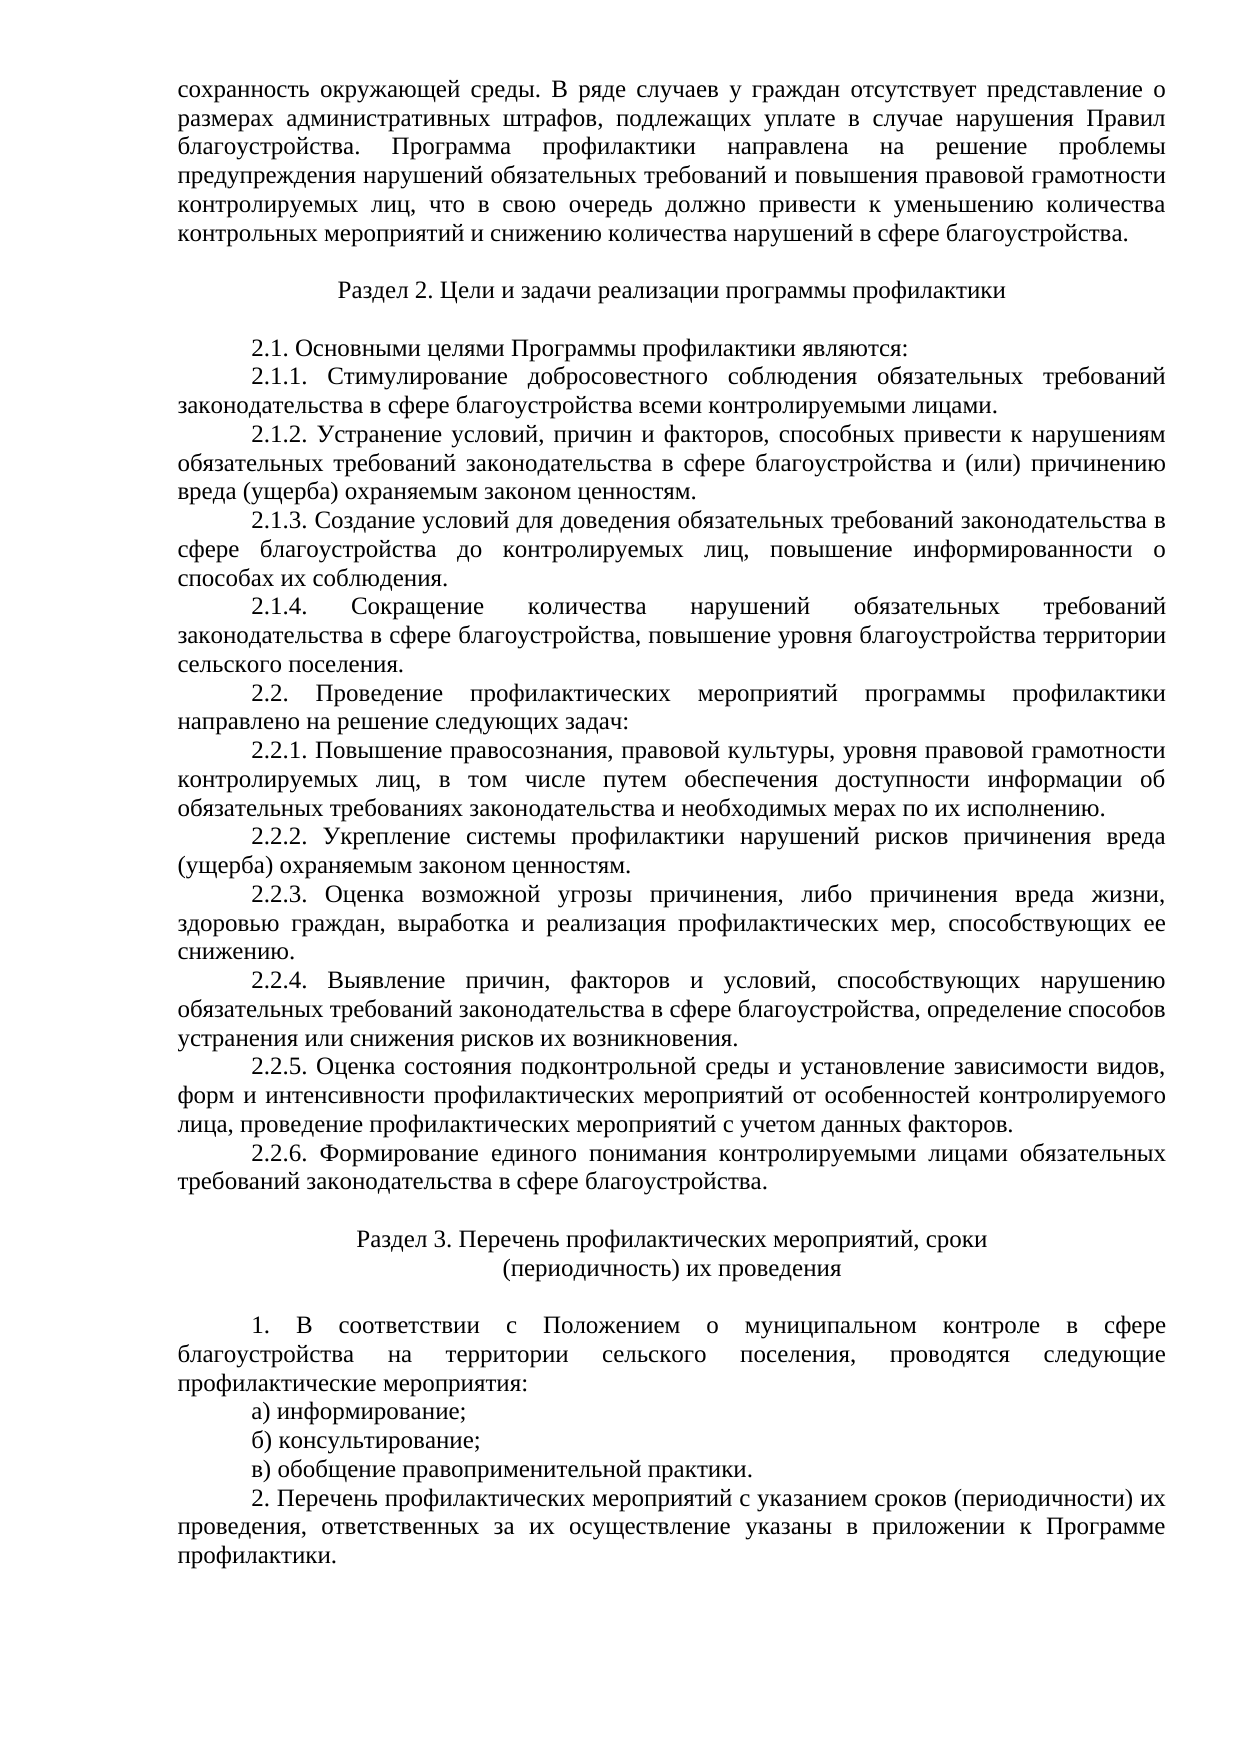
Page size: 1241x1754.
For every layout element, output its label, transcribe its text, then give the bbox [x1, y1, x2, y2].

text 2.1. Основными целями Программы профилактики являются: [177, 333, 1167, 361]
text Раздел 3. Перечень профилактических мероприятий, сроки [177, 1224, 1167, 1253]
text 2.1.4. Сокращение количества нарушений обязательных требований законодательства в сфере благоустройства, повышение уровня благоустройства территории сельского поселения. [177, 591, 1167, 678]
text 2.2.1. Повышение правосознания, правовой культуры, уровня правовой грамотности контролируемых лиц, в том числе путем обеспечения доступности информации об обязательных требованиях законодательства и необходимых мерах по их исполнению. [177, 735, 1167, 821]
text 2.1.2. Устранение условий, причин и факторов, способных привести к нарушениям обязательных требований законодательства в сфере благоустройства и (или) причинению вреда (ущерба) охраняемым законом ценностям. [177, 419, 1167, 505]
text 2.2. Проведение профилактических мероприятий программы профилактики направлено на решение следующих задач: [177, 678, 1167, 735]
text 1. В соответствии с Положением о муниципальном контроле в сфере благоустройства на территории сельского поселения, проводятся следующие профилактические мероприятия: [177, 1310, 1167, 1396]
text 2.2.6. Формирование единого понимания контролируемыми лицами обязательных требований законодательства в сфере благоустройства. [177, 1138, 1167, 1195]
text 2.2.2. Укрепление системы профилактики нарушений рисков причинения вреда (ущерба) охраняемым законом ценностям. [177, 821, 1167, 879]
text в) обобщение правоприменительной практики. [177, 1454, 1167, 1483]
text Раздел 2. Цели и задачи реализации программы профилактики [177, 275, 1167, 304]
text 2.2.5. Оценка состояния подконтрольной среды и установление зависимости видов, форм и интенсивности профилактических мероприятий от особенностей контролируемого лица, проведение профилактических мероприятий с учетом данных факторов. [177, 1051, 1167, 1138]
text б) консультирование; [177, 1425, 1167, 1454]
text 2.2.4. Выявление причин, факторов и условий, способствующих нарушению обязательных требований законодательства в сфере благоустройства, определение способов устранения или снижения рисков их возникновения. [177, 965, 1167, 1051]
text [177, 74, 1167, 246]
text 2.1.3. Создание условий для доведения обязательных требований законодательства в сфере благоустройства до контролируемых лиц, повышение информированности о способах их соблюдения. [177, 505, 1167, 591]
text 2.2.3. Оценка возможной угрозы причинения, либо причинения вреда жизни, здоровью граждан, выработка и реализация профилактических мер, способствующих ее снижению. [177, 879, 1167, 965]
text 2. Перечень профилактических мероприятий с указанием сроков (периодичности) их проведения, ответственных за их осуществление указаны в приложении к Программе профилактики. [177, 1483, 1167, 1569]
text 2.1.1. Стимулирование добросовестного соблюдения обязательных требований законодательства в сфере благоустройства всеми контролируемыми лицами. [177, 361, 1167, 419]
text (периодичность) их проведения [177, 1253, 1167, 1281]
text а) информирование; [177, 1396, 1167, 1425]
